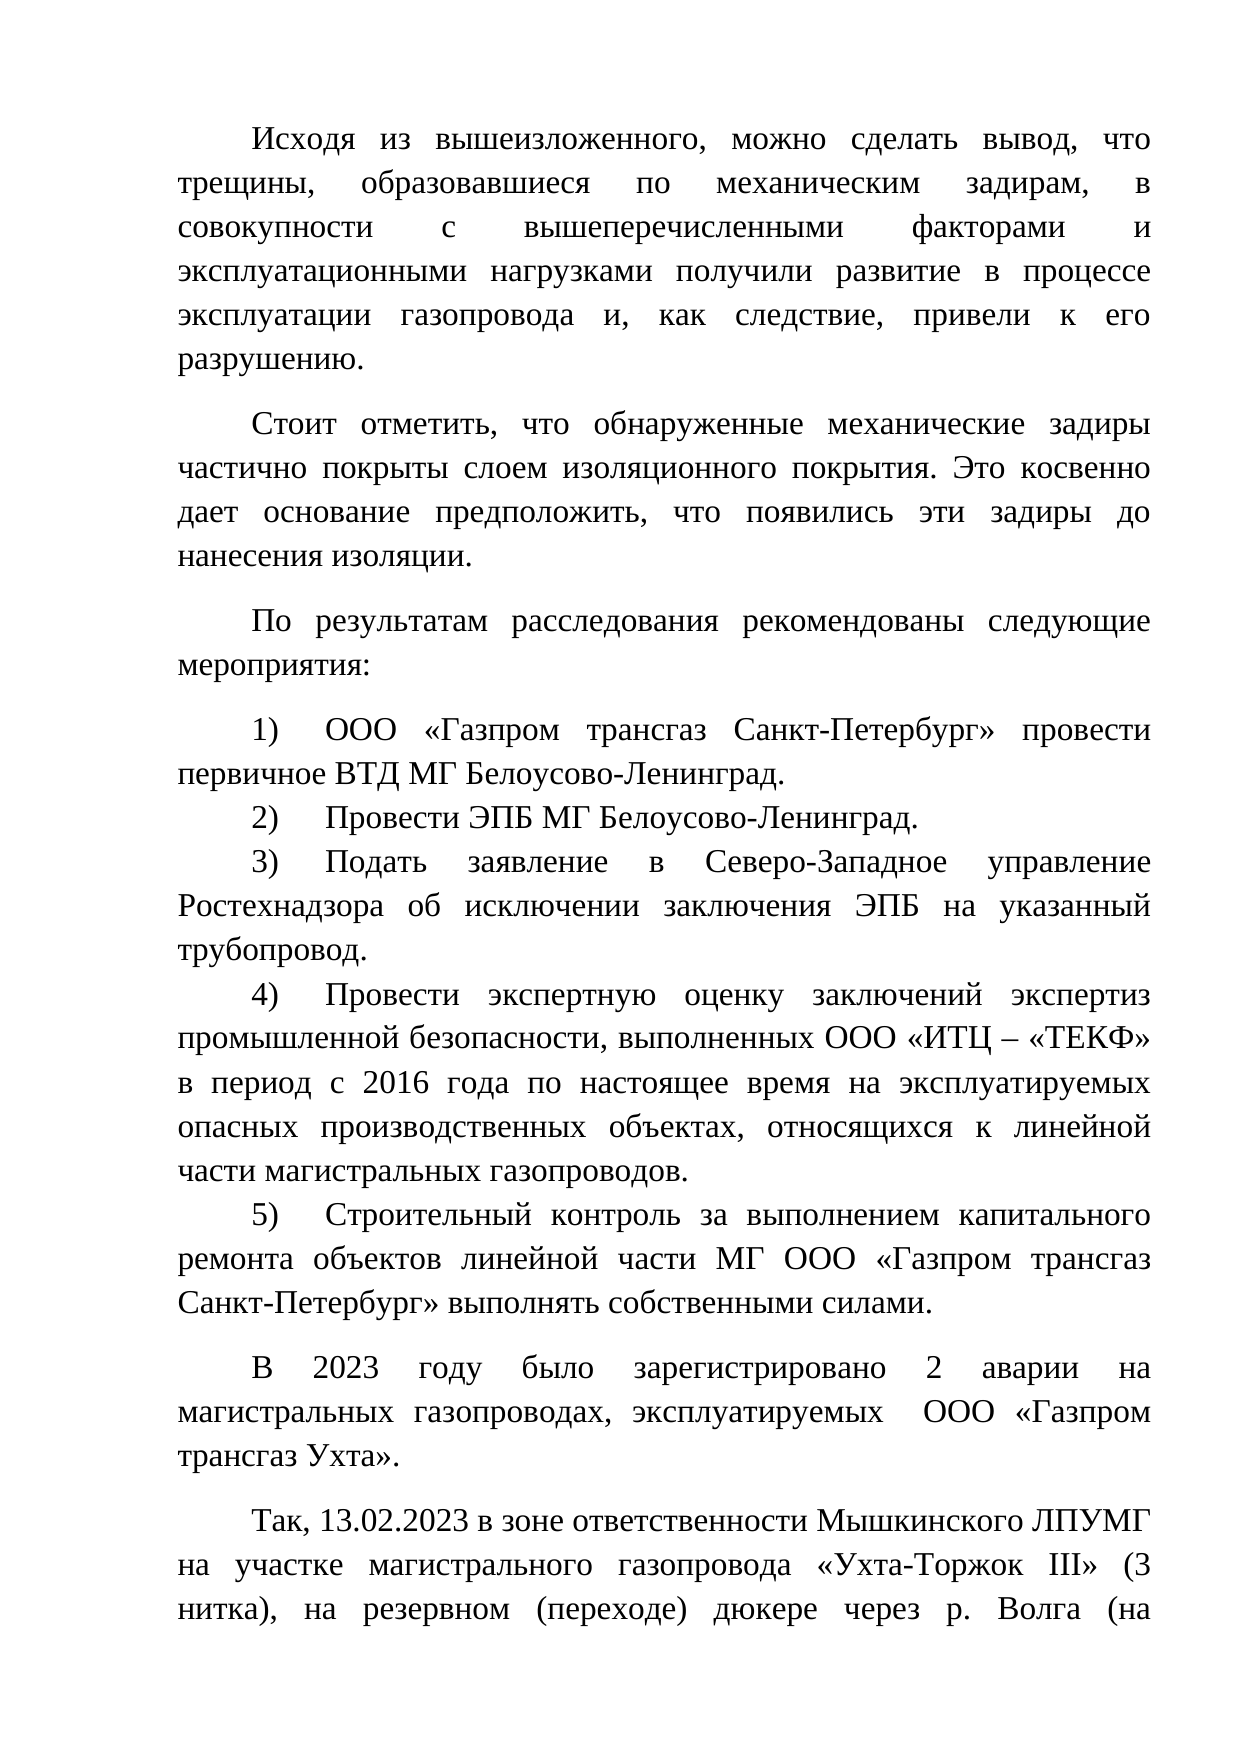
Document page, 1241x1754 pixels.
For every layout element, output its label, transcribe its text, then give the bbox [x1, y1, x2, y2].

list ООО «Газпром трансгаз Санкт-Петербург» провести первичное ВТД МГ Белоусово-Ленинград. [177, 709, 1152, 792]
list Провести экспертную оценку заключений экспертиз промышленной безопасности, выполненных ООО «ИТЦ – «ТЕКФ» в период с 2016 года по настоящее время на эксплуатируемых опасных производственных объектах, относящихся к линейной части магистральных газопроводов. [177, 974, 1152, 1188]
list Провести ЭПБ МГ Белоусово-Ленинград. [177, 797, 1152, 836]
list Строительный контроль за выполнением капитального ремонта объектов линейной части МГ ООО «Газпром трансгаз Санкт-Петербург» выполнять собственными силами. [177, 1194, 1152, 1321]
text Исходя из вышеизложенного, можно сделать вывод, что трещины, образовавшиеся по механическим задирам, в совокупности с вышеперечисленными факторами и эксплуатационными нагрузками получили развитие в процессе эксплуатации газопровода и, как следствие, привели к его разрушению. [177, 118, 1152, 377]
text В 2023 году было зарегистрировано 2 аварии на магистральных газопроводах, эксплуатируемых ООО «Газпром трансгаз Ухта». [177, 1347, 1152, 1473]
text Стоит отметить, что обнаруженные механические задиры частично покрыты слоем изоляционного покрытия. Это косвенно дает основание предположить, что появились эти задиры до нанесения изоляции. [177, 403, 1152, 574]
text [177, 1500, 1152, 1627]
list Подать заявление в Северо-Западное управление Ростехнадзора об исключении заключения ЭПБ на указанный трубопровод. [177, 842, 1152, 968]
text По результатам расследования рекомендованы следующие мероприятия: [177, 600, 1152, 683]
